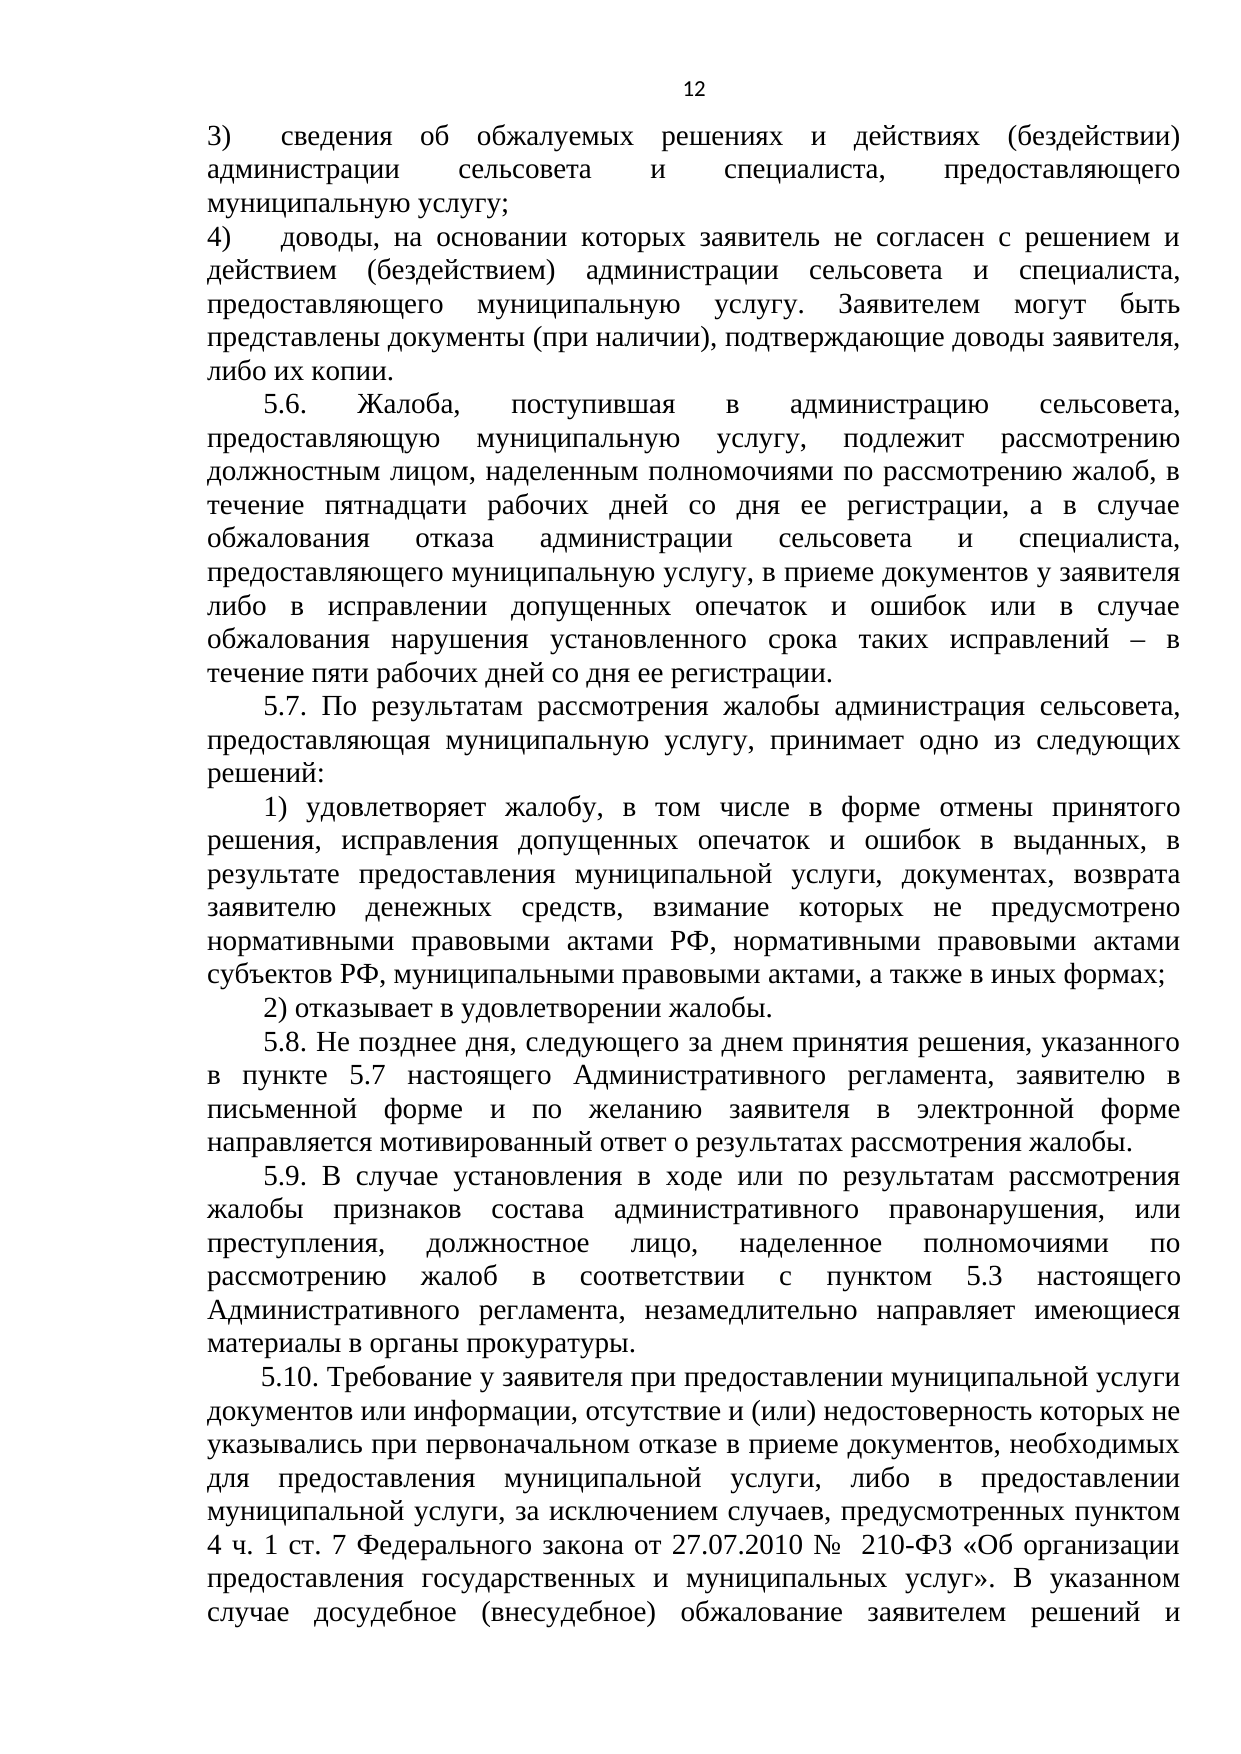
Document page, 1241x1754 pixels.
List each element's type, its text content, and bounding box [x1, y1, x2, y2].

text 2) отказывает в удовлетворении жалобы. [207, 990, 1181, 1024]
text 5.8. Не позднее дня, следующего за днем принятия решения, указанного в пункте 5.7 настоящего Административного регламента, заявителю в письменной форме и по желанию заявителя в электронной форме направляется мотивированный ответ о результатах рассмотрения жалобы. [207, 1024, 1181, 1158]
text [207, 1359, 1181, 1627]
text 5.7. По результатам рассмотрения жалобы администрация сельсовета, предоставляющая муниципальную услугу, принимает одно из следующих решений: [207, 688, 1181, 789]
text 4) доводы, на основании которых заявитель не согласен с решением и действием (бездействием) администрации сельсовета и специалиста, предоставляющего муниципальную услугу. Заявителем могут быть представлены документы (при наличии), подтверждающие доводы заявителя, либо их копии. [207, 219, 1181, 386]
text 3) сведения об обжалуемых решениях и действиях (бездействии) администрации сельсовета и специалиста, предоставляющего муниципальную услугу; [207, 118, 1181, 219]
text 5.9. В случае установления в ходе или по результатам рассмотрения жалобы признаков состава административного правонарушения, или преступления, должностное лицо, наделенное полномочиями по рассмотрению жалоб в соответствии с пунктом 5.3 настоящего Административного регламента, незамедлительно направляет имеющиеся материалы в органы прокуратуры. [207, 1158, 1181, 1359]
text 1) удовлетворяет жалобу, в том числе в форме отмены принятого решения, исправления допущенных опечаток и ошибок в выданных, в результате предоставления муниципальной услуги, документах, возврата заявителю денежных средств, взимание которых не предусмотрено нормативными правовыми актами РФ, нормативными правовыми актами субъектов РФ, муниципальными правовыми актами, а также в иных формах; [207, 789, 1181, 990]
text 5.6. Жалоба, поступившая в администрацию сельсовета, предоставляющую муниципальную услугу, подлежит рассмотрению должностным лицом, наделенным полномочиями по рассмотрению жалоб, в течение пятнадцати рабочих дней со дня ее регистрации, а в случае обжалования отказа администрации сельсовета и специалиста, предоставляющего муниципальную услугу, в приеме документов у заявителя либо в исправлении допущенных опечаток и ошибок или в случае обжалования нарушения установленного срока таких исправлений – в течение пяти рабочих дней со дня ее регистрации. [207, 386, 1181, 688]
